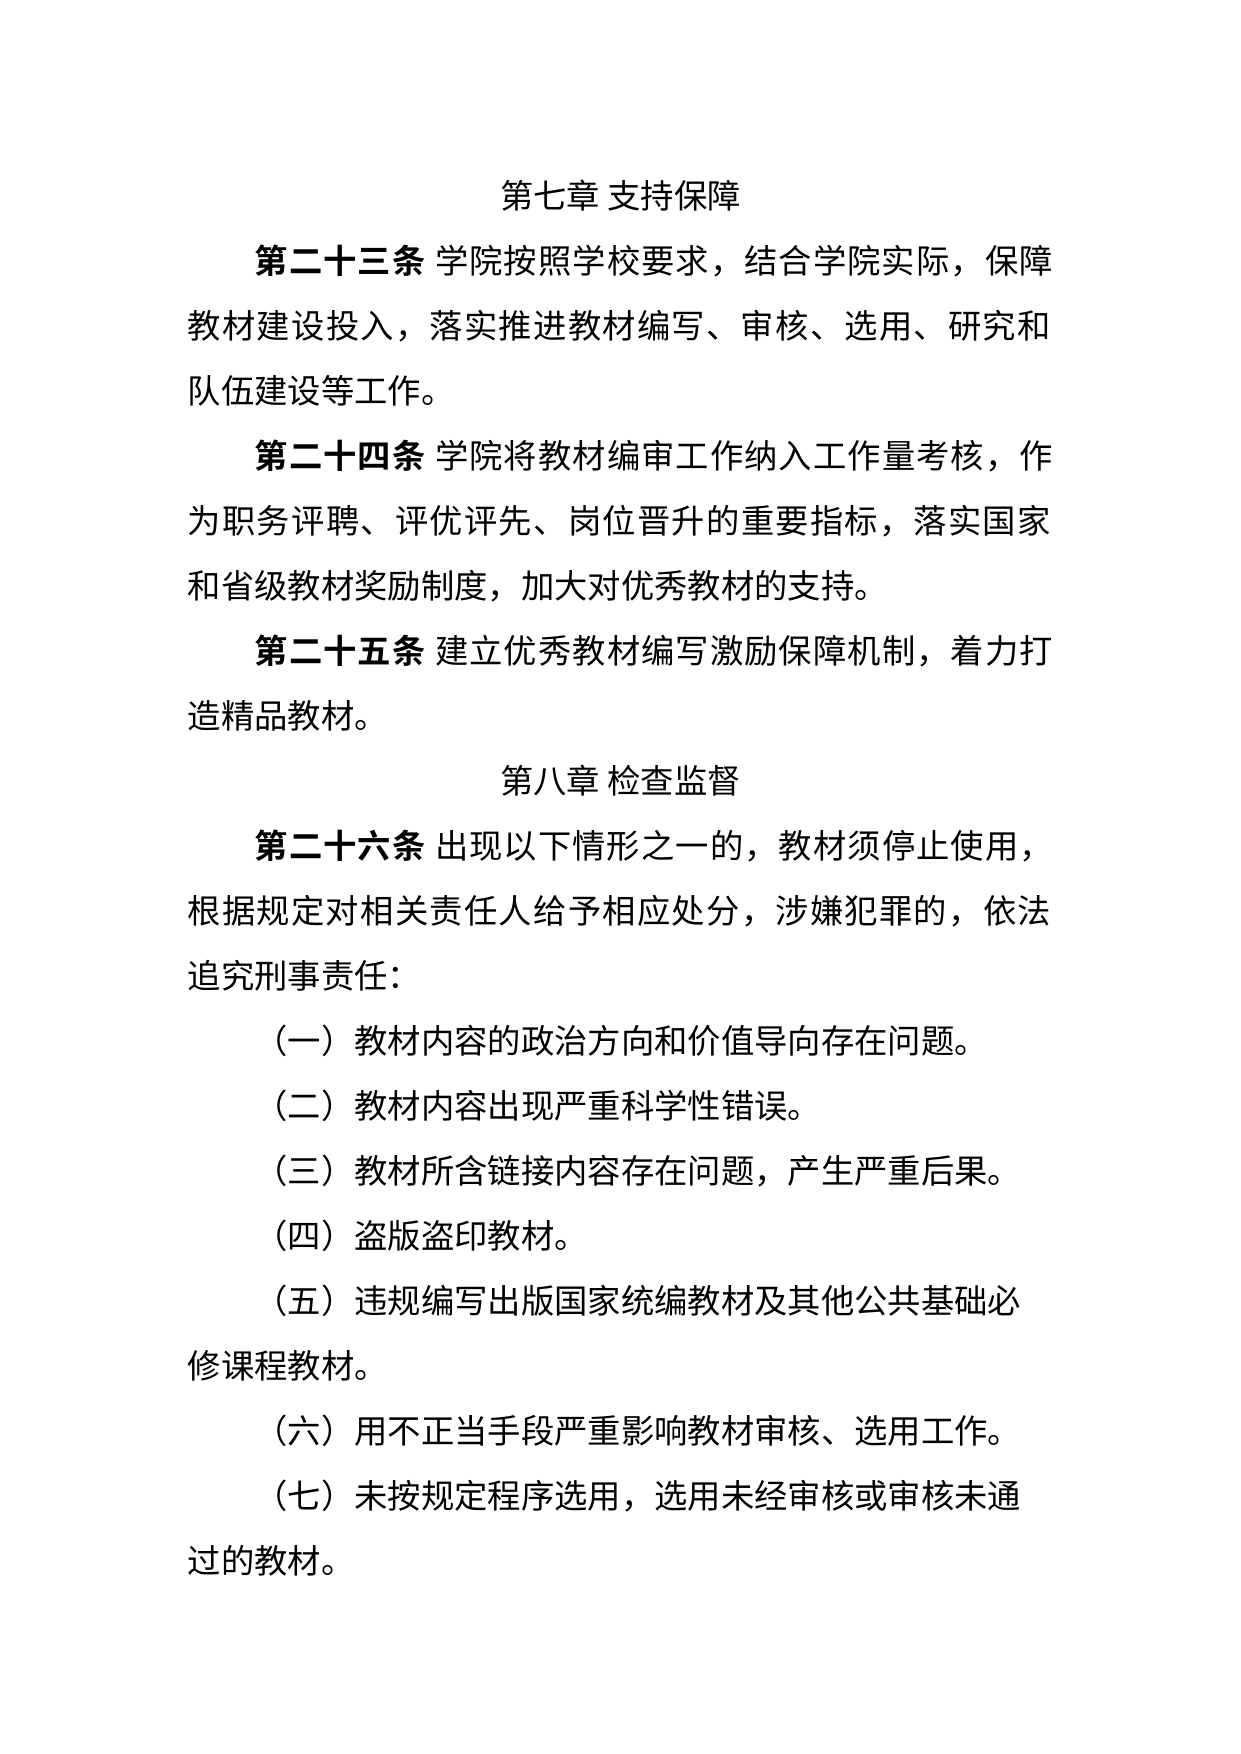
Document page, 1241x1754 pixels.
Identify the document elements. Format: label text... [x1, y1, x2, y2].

text 第八章 检查监督 [187, 747, 1053, 812]
text （七）未按规定程序选用，选用未经审核或审核未通过的教材。 [187, 1462, 1053, 1592]
text （六）用不正当手段严重影响教材审核、选用工作。 [187, 1397, 1053, 1462]
text （四）盗版盗印教材。 [187, 1202, 1053, 1267]
text 第二十五条 建立优秀教材编写激励保障机制，着力打造精品教材。 [187, 617, 1053, 747]
text （五）违规编写出版国家统编教材及其他公共基础必修课程教材。 [187, 1267, 1053, 1397]
text （二）教材内容出现严重科学性错误。 [187, 1072, 1053, 1137]
text 第二十三条 学院按照学校要求，结合学院实际，保障教材建设投入，落实推进教材编写、审核、选用、研究和队伍建设等工作。 [187, 227, 1053, 422]
text 第二十六条 出现以下情形之一的，教材须停止使用，根据规定对相关责任人给予相应处分，涉嫌犯罪的，依法追究刑事责任： [187, 812, 1053, 1007]
text 第二十四条 学院将教材编审工作纳入工作量考核，作为职务评聘、评优评先、岗位晋升的重要指标，落实国家和省级教材奖励制度，加大对优秀教材的支持。 [187, 422, 1053, 617]
text （一）教材内容的政治方向和价值导向存在问题。 [187, 1007, 1053, 1072]
text （三）教材所含链接内容存在问题，产生严重后果。 [187, 1137, 1053, 1202]
text 第七章 支持保障 [187, 162, 1053, 227]
